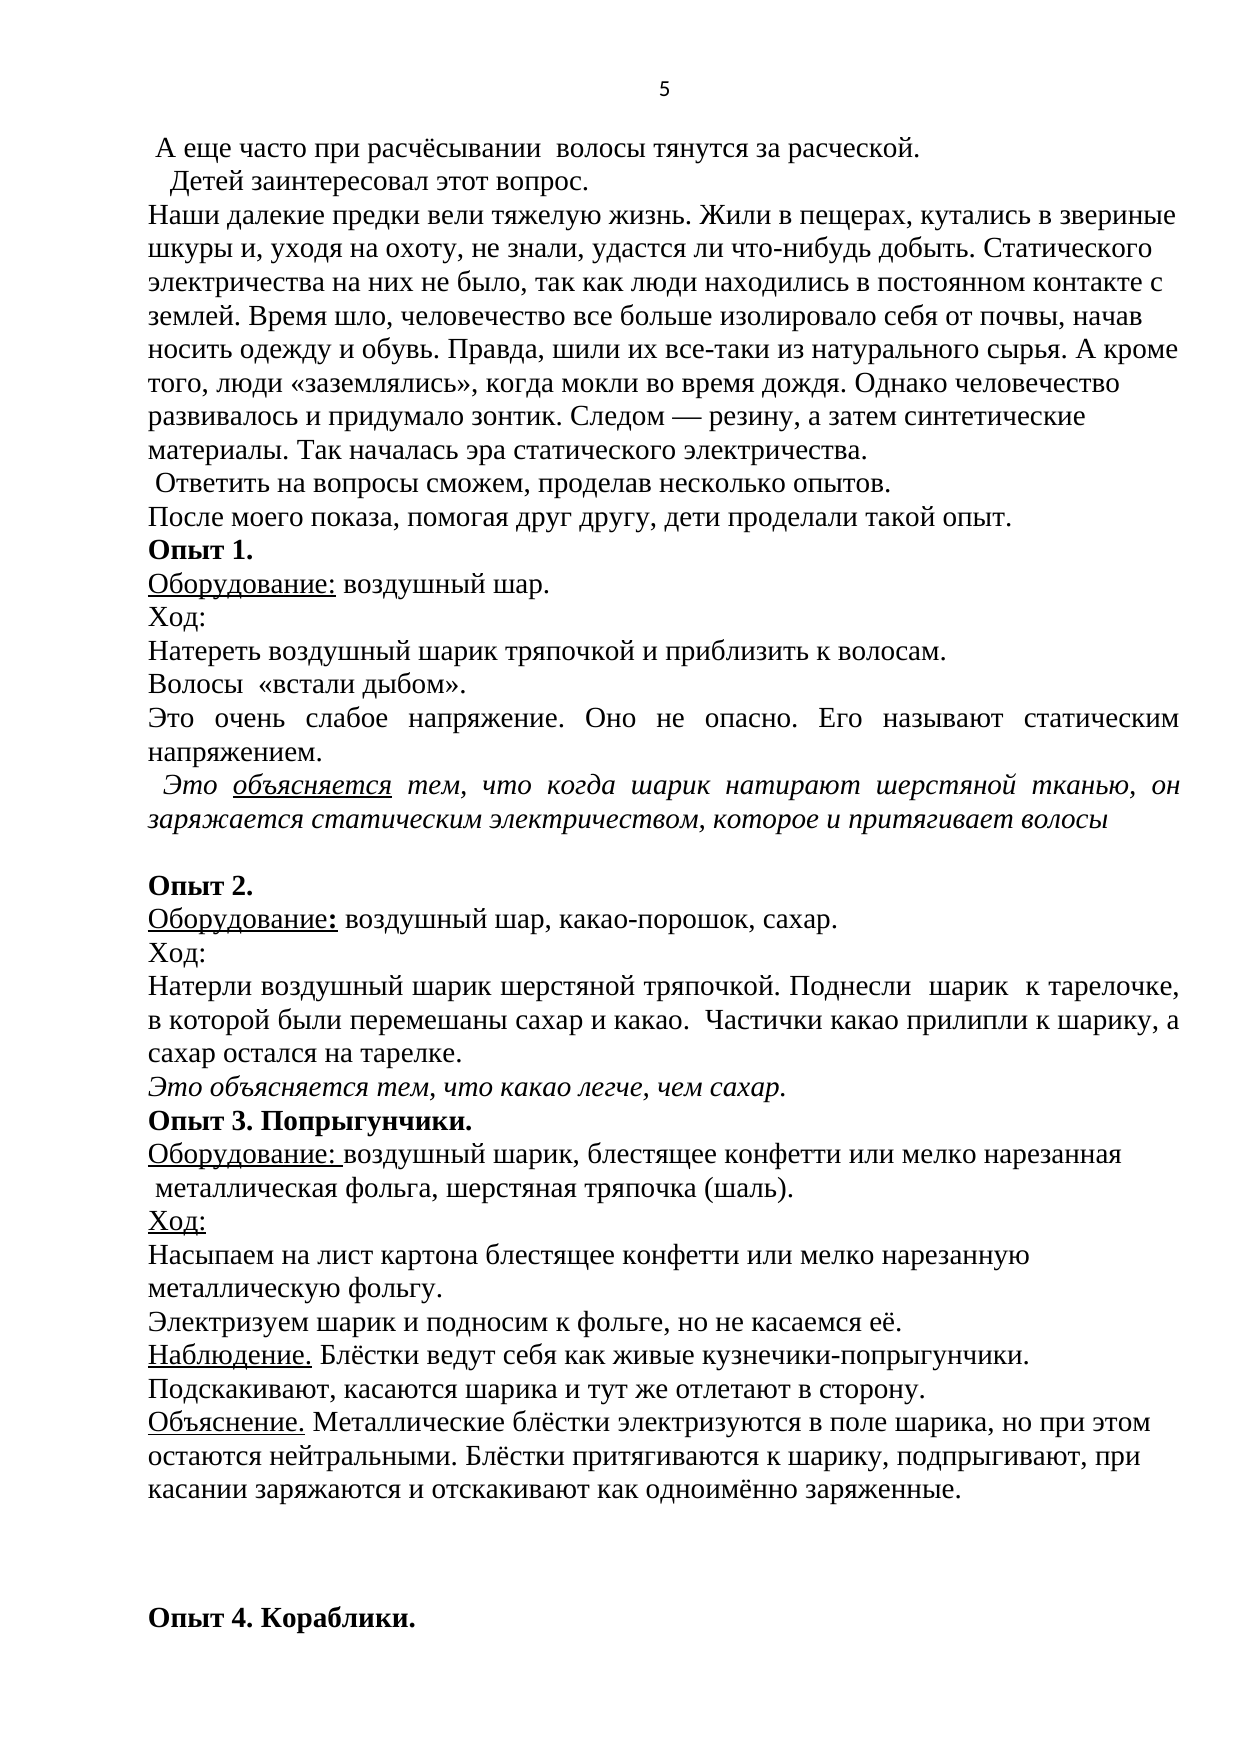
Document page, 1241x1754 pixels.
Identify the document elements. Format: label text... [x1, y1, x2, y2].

text Наши далекие предки вели тяжелую жизнь. Жили в пещерах, кутались в звериные шкуры и, уходя на охоту, не знали, удастся ли что-нибудь добыть. Статического электричества на них не было, так как люди находились в постоянном контакте с землей. Время шло, человечество все больше изолировало себя от почвы, начав носить одежду и обувь. Правда, шили их все-таки из натурального сырья. А кроме того, люди «заземлялись», когда мокли во время дождя. Однако человечество развивалось и придумало зонтик. Следом — резину, а затем синтетические материалы. Так началась эра статического электричества. [148, 197, 1181, 465]
text А еще часто при расчёсывании волосы тянутся за расческой. [148, 130, 1181, 163]
text Ответить на вопросы сможем, проделав несколько опытов. [148, 465, 1181, 499]
text Это очень слабое напряжение. Оно не опасно. Его называют статическим напряжением. [148, 700, 1181, 767]
text Волосы «встали дыбом». [148, 667, 1181, 700]
text Это объясняется тем, что когда шарик натирают шерстяной тканью, он заряжается статическим электричеством, которое и притягивает волосы [148, 767, 1181, 834]
text Опыт 1. [148, 532, 1181, 566]
text металлическая фольга, шерстяная тряпочка (шаль). [148, 1170, 1181, 1203]
text Опыт 3. Попрыгунчики. [148, 1103, 1181, 1136]
text Наблюдение. Блёстки ведут себя как живые кузнечики-попрыгунчики. Подскакивают, касаются шарика и тут же отлетают в сторону. [148, 1337, 1181, 1404]
text Это объясняется тем, что какао легче, чем сахар. [148, 1069, 1181, 1103]
text Объяснение. Металлические блёстки электризуются в поле шарика, но при этом остаются нейтральными. Блёстки притягиваются к шарику, подпрыгивают, при касании заряжаются и отскакивают как одноимённо заряженные. [148, 1404, 1181, 1505]
text Натерли воздушный шарик шерстяной тряпочкой. Поднесли шарик к тарелочке, в которой были перемешаны сахар и какао. Частички какао прилипли к шарику, а сахар остался на тарелке. [148, 968, 1181, 1069]
text Оборудование: воздушный шар, какао-порошок, сахар. [148, 901, 1181, 935]
text Натереть воздушный шарик тряпочкой и приблизить к волосам. [148, 633, 1181, 667]
text Опыт 4. Кораблики. [148, 1600, 1181, 1634]
text Оборудование: воздушный шар. [148, 566, 1181, 599]
text Насыпаем на лист картона блестящее конфетти или мелко нарезанную металлическую фольгу. [148, 1237, 1181, 1304]
text После моего показа, помогая друг другу, дети проделали такой опыт. [148, 499, 1181, 532]
text Опыт 2. [148, 868, 1181, 901]
text Ход: [148, 935, 1181, 968]
text Электризуем шарик и подносим к фольге, но не касаемся её. [148, 1304, 1181, 1337]
text Детей заинтересовал этот вопрос. [148, 163, 1181, 197]
text Ход: [148, 599, 1181, 633]
text Оборудование: воздушный шарик, блестящее конфетти или мелко нарезанная [148, 1136, 1181, 1170]
text Ход: [148, 1203, 1181, 1237]
